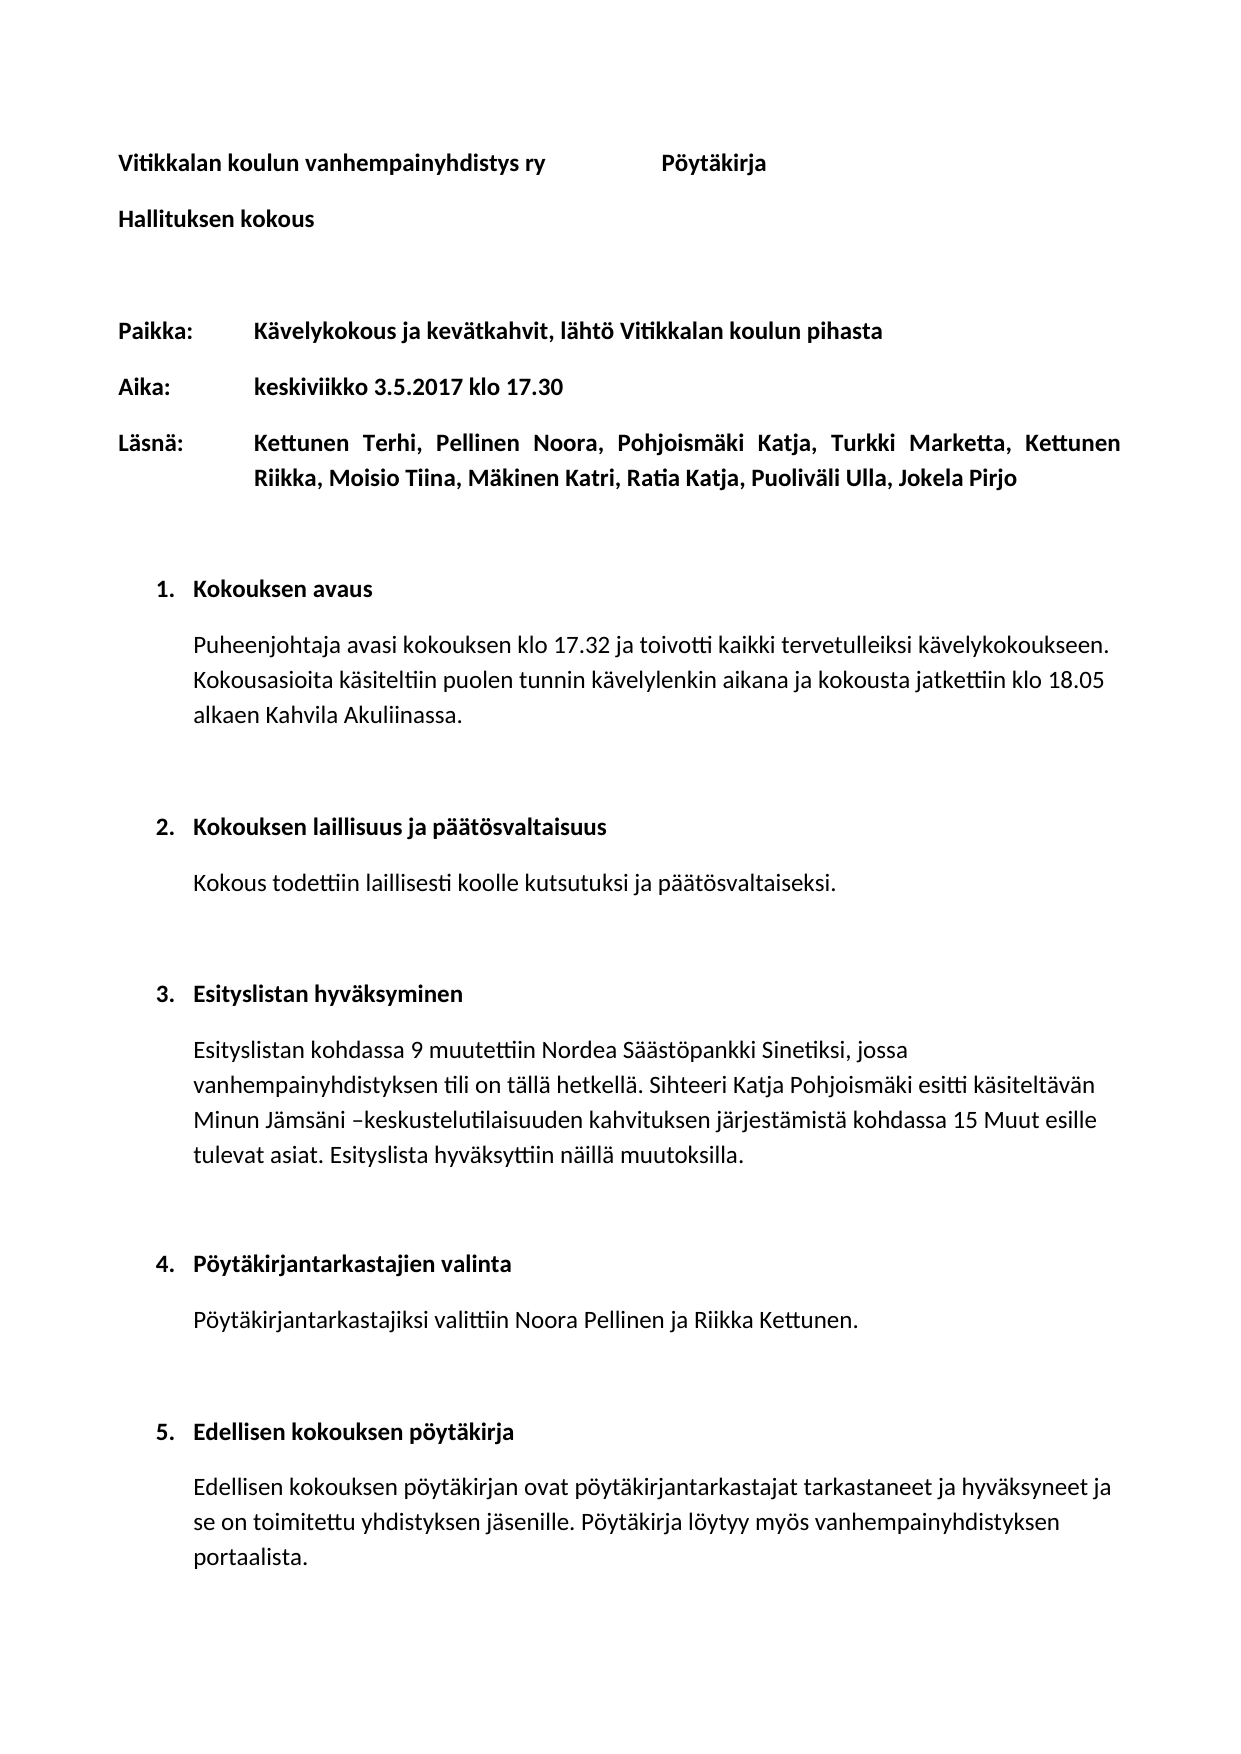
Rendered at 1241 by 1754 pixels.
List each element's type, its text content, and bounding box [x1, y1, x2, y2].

list Esityslistan kohdassa 9 muutettiin Nordea Säästöpankki Sinetiksi, jossa vanhempainyhdistyksen tili on tällä hetkellä. Sihteeri Katja Pohjoismäki esitti käsiteltävän Minun Jämsäni –keskustelutilaisuuden kahvituksen järjestämistä kohdassa 15 Muut esille tulevat asiat. Esityslista hyväksyttiin näillä muutoksilla. [193, 1034, 1122, 1170]
list Pöytäkirjantarkastajien valinta [156, 1248, 1122, 1279]
text Paikka: Kävelykokous ja kevätkahvit, lähtö Vitikkalan koulun pihasta [118, 315, 1122, 346]
list Edellisen kokouksen pöytäkirjan ovat pöytäkirjantarkastajat tarkastaneet ja hyväksyneet ja se on toimitettu yhdistyksen jäsenille. Pöytäkirja löytyy myös vanhempainyhdistyksen portaalista. [193, 1471, 1122, 1572]
text Hallituksen kokous [118, 203, 1122, 234]
text Läsnä: Kettunen Terhi, Pellinen Noora, Pohjoismäki Katja, Turkki Marketta, Kettunen Riikka, Moisio Tiina, Mäkinen Katri, Ratia Katja, Puoliväli Ulla, Jokela Pirjo [118, 427, 1122, 492]
list Edellisen kokouksen pöytäkirja [156, 1416, 1122, 1446]
list Esityslistan hyväksyminen [156, 978, 1122, 1009]
text Aika: keskiviikko 3.5.2017 klo 17.30 [118, 371, 1122, 401]
list Kokouksen laillisuus ja päätösvaltaisuus [156, 811, 1122, 841]
list Kokouksen avaus [156, 573, 1122, 604]
text Vitikkalan koulun vanhempainyhdistys ry Pöytäkirja [118, 148, 1122, 178]
list Puheenjohtaja avasi kokouksen klo 17.32 ja toivotti kaikki tervetulleiksi kävelykokoukseen. Kokousasioita käsiteltiin puolen tunnin kävelylenkin aikana ja kokousta jatkettiin klo 18.05 alkaen Kahvila Akuliinassa. [193, 629, 1122, 730]
list Kokous todettiin laillisesti koolle kutsutuksi ja päätösvaltaiseksi. [193, 867, 1122, 897]
list Pöytäkirjantarkastajiksi valittiin Noora Pellinen ja Riikka Kettunen. [193, 1304, 1122, 1334]
